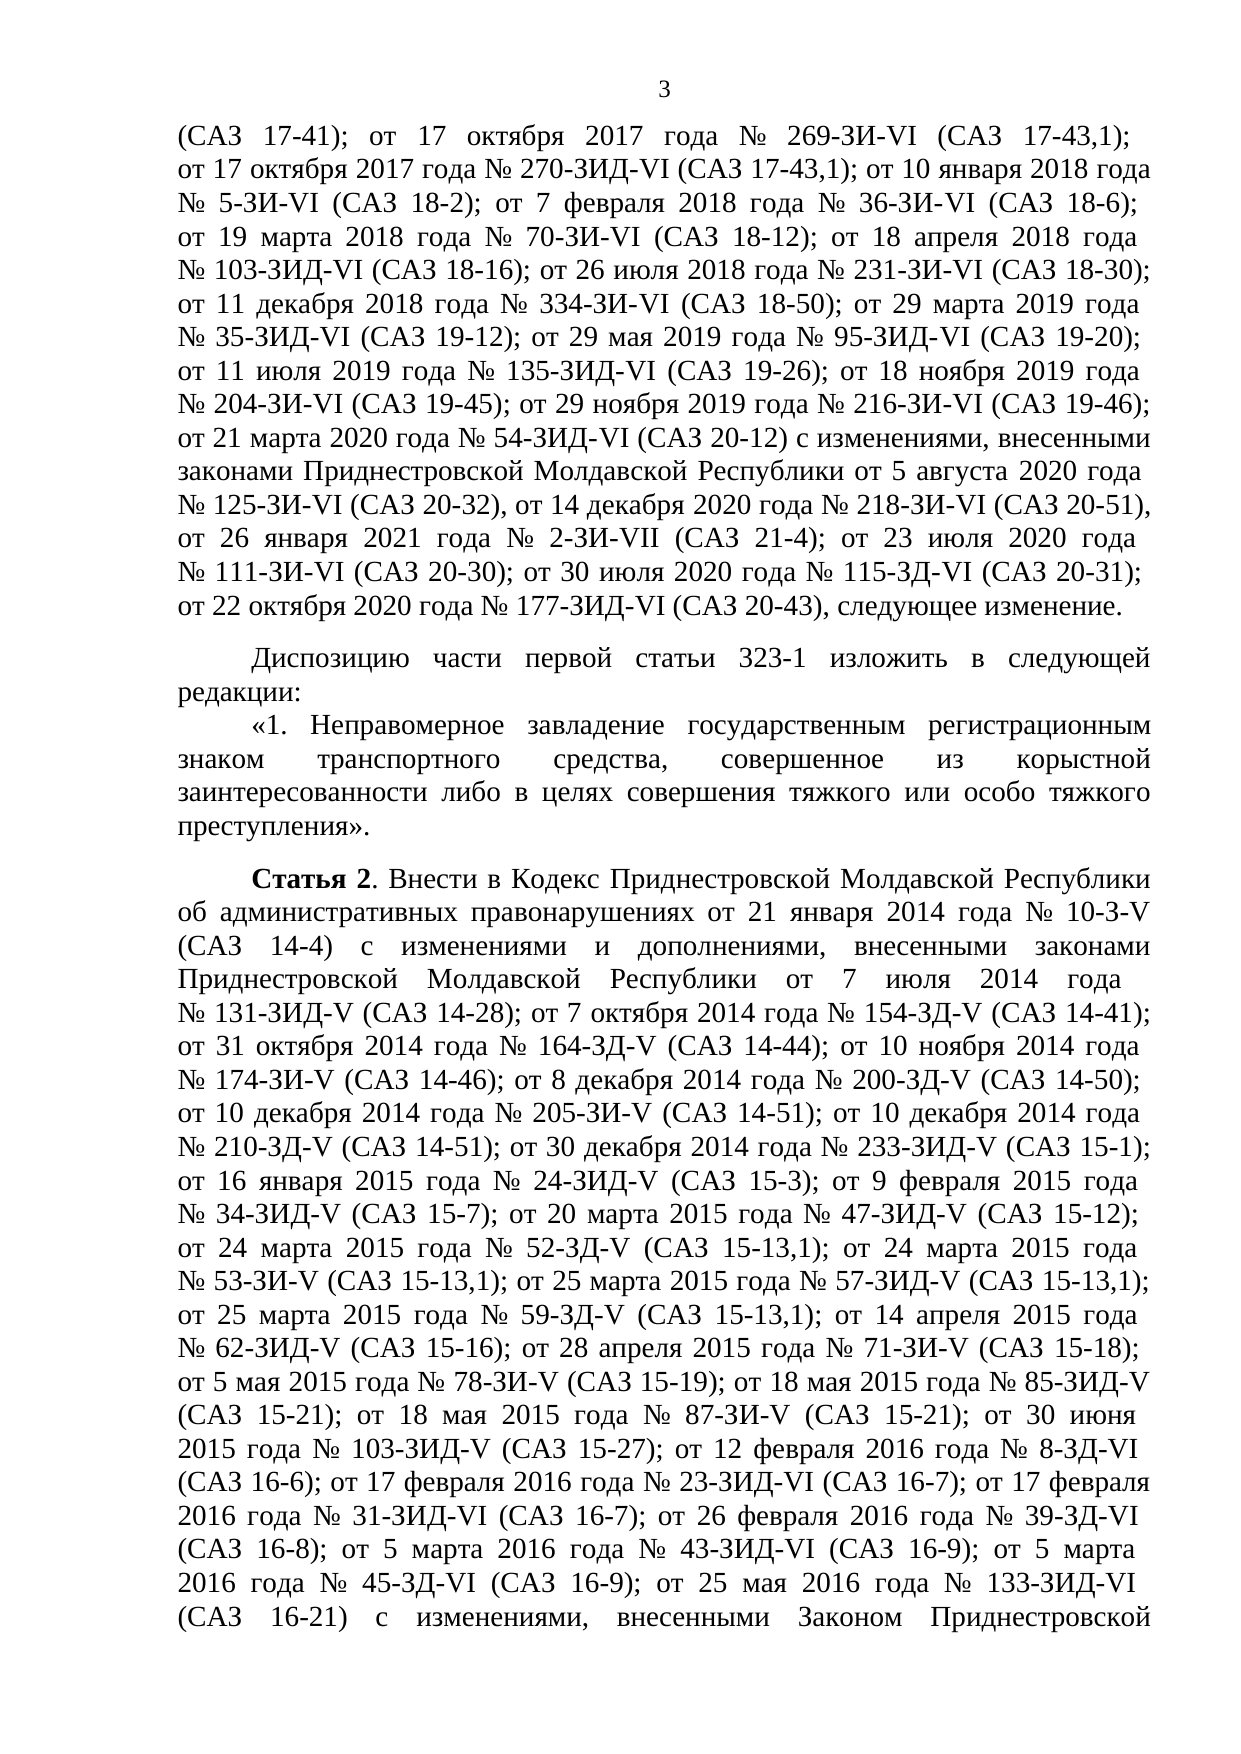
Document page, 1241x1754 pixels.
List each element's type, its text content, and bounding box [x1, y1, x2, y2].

text Диспозицию части первой статьи 323-1 изложить в следующей редакции: [177, 640, 1152, 707]
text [177, 861, 1152, 1632]
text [177, 118, 1152, 621]
text «1. Неправомерное завладение государственным регистрационным знаком транспортного средства, совершенное из корыстной заинтересованности либо в целях совершения тяжкого или особо тяжкого преступления». [177, 707, 1152, 842]
